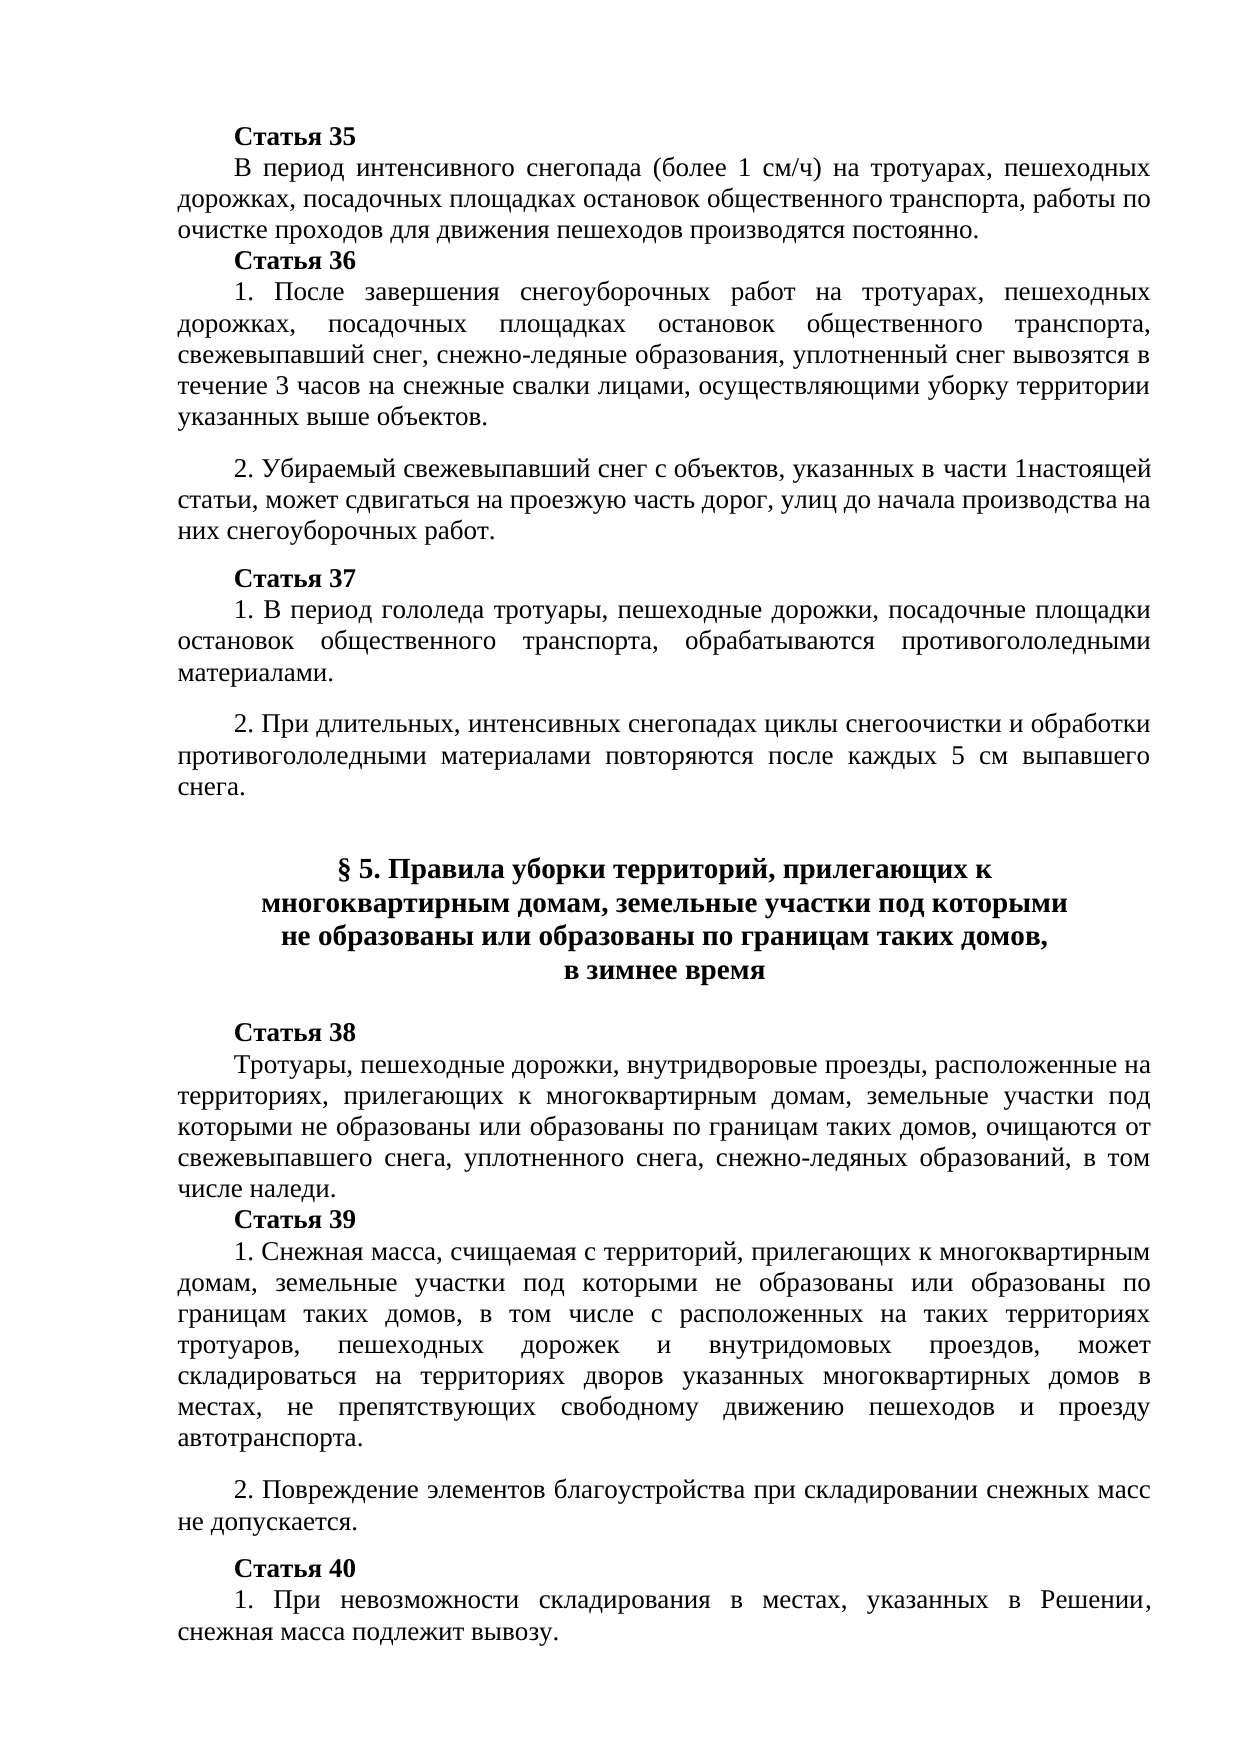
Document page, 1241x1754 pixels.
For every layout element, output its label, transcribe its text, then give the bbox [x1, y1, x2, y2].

title Статья 35 [177, 120, 1152, 151]
title Статья 37 [177, 562, 1152, 593]
text 2. При длительных, интенсивных снегопадах циклы снегоочистки и обработки противогололедными материалами повторяются после каждых 5 см выпавшего снега. [177, 708, 1152, 801]
text Тротуары, пешеходные дорожки, внутридворовые проезды, расположенные на территориях, прилегающих к многоквартирным домам, земельные участки под которыми не образованы или образованы по границам таких домов, очищаются от свежевыпавшего снега, уплотненного снега, снежно-ледяных образований, в том числе наледи. [177, 1048, 1152, 1203]
title Статья 36 [177, 244, 1152, 276]
title Статья 39 [177, 1203, 1152, 1234]
text 1. При невозможности складирования в местах, указанных в Решении, снежная масса подлежит вывозу. [177, 1583, 1152, 1646]
text 1. Снежная масса, счищаемая с территорий, прилегающих к многоквартирным домам, земельные участки под которыми не образованы или образованы по границам таких домов, в том числе с расположенных на таких территориях тротуаров, пешеходных дорожек и внутридомовых проездов, может складироваться на территориях дворов указанных многоквартирных домов в местах, не препятствующих свободному движению пешеходов и проезду автотранспорта. [177, 1234, 1152, 1453]
title не образованы или образованы по границам таких домов, [177, 918, 1152, 952]
text 1. После завершения снегоуборочных работ на тротуарах, пешеходных дорожках, посадочных площадках остановок общественного транспорта, свежевыпавший снег, снежно-ледяные образования, уплотненный снег вывозятся в течение 3 часов на снежные свалки лицами, осуществляющими уборку территории указанных выше объектов. [177, 276, 1152, 431]
text 2. Убираемый свежевыпавший снег с объектов, указанных в части 1настоящей статьи, может сдвигаться на проезжую часть дорог, улиц до начала производства на них снегоуборочных работ. [177, 452, 1152, 546]
title § 5. Правила уборки территорий, прилегающих к [177, 851, 1152, 885]
title Статья 40 [177, 1552, 1152, 1583]
title Статья 38 [177, 1017, 1152, 1048]
title многоквартирным домам, земельные участки под которыми [177, 885, 1152, 918]
text 1. В период гололеда тротуары, пешеходные дорожки, посадочные площадки остановок общественного транспорта, обрабатываются противогололедными материалами. [177, 593, 1152, 687]
text В период интенсивного снегопада (более 1 см/ч) на тротуарах, пешеходных дорожках, посадочных площадках остановок общественного транспорта, работы по очистке проходов для движения пешеходов производятся постоянно. [177, 151, 1152, 244]
text 2. Повреждение элементов благоустройства при складировании снежных масс не допускается. [177, 1473, 1152, 1536]
title в зимнее время [177, 952, 1152, 985]
